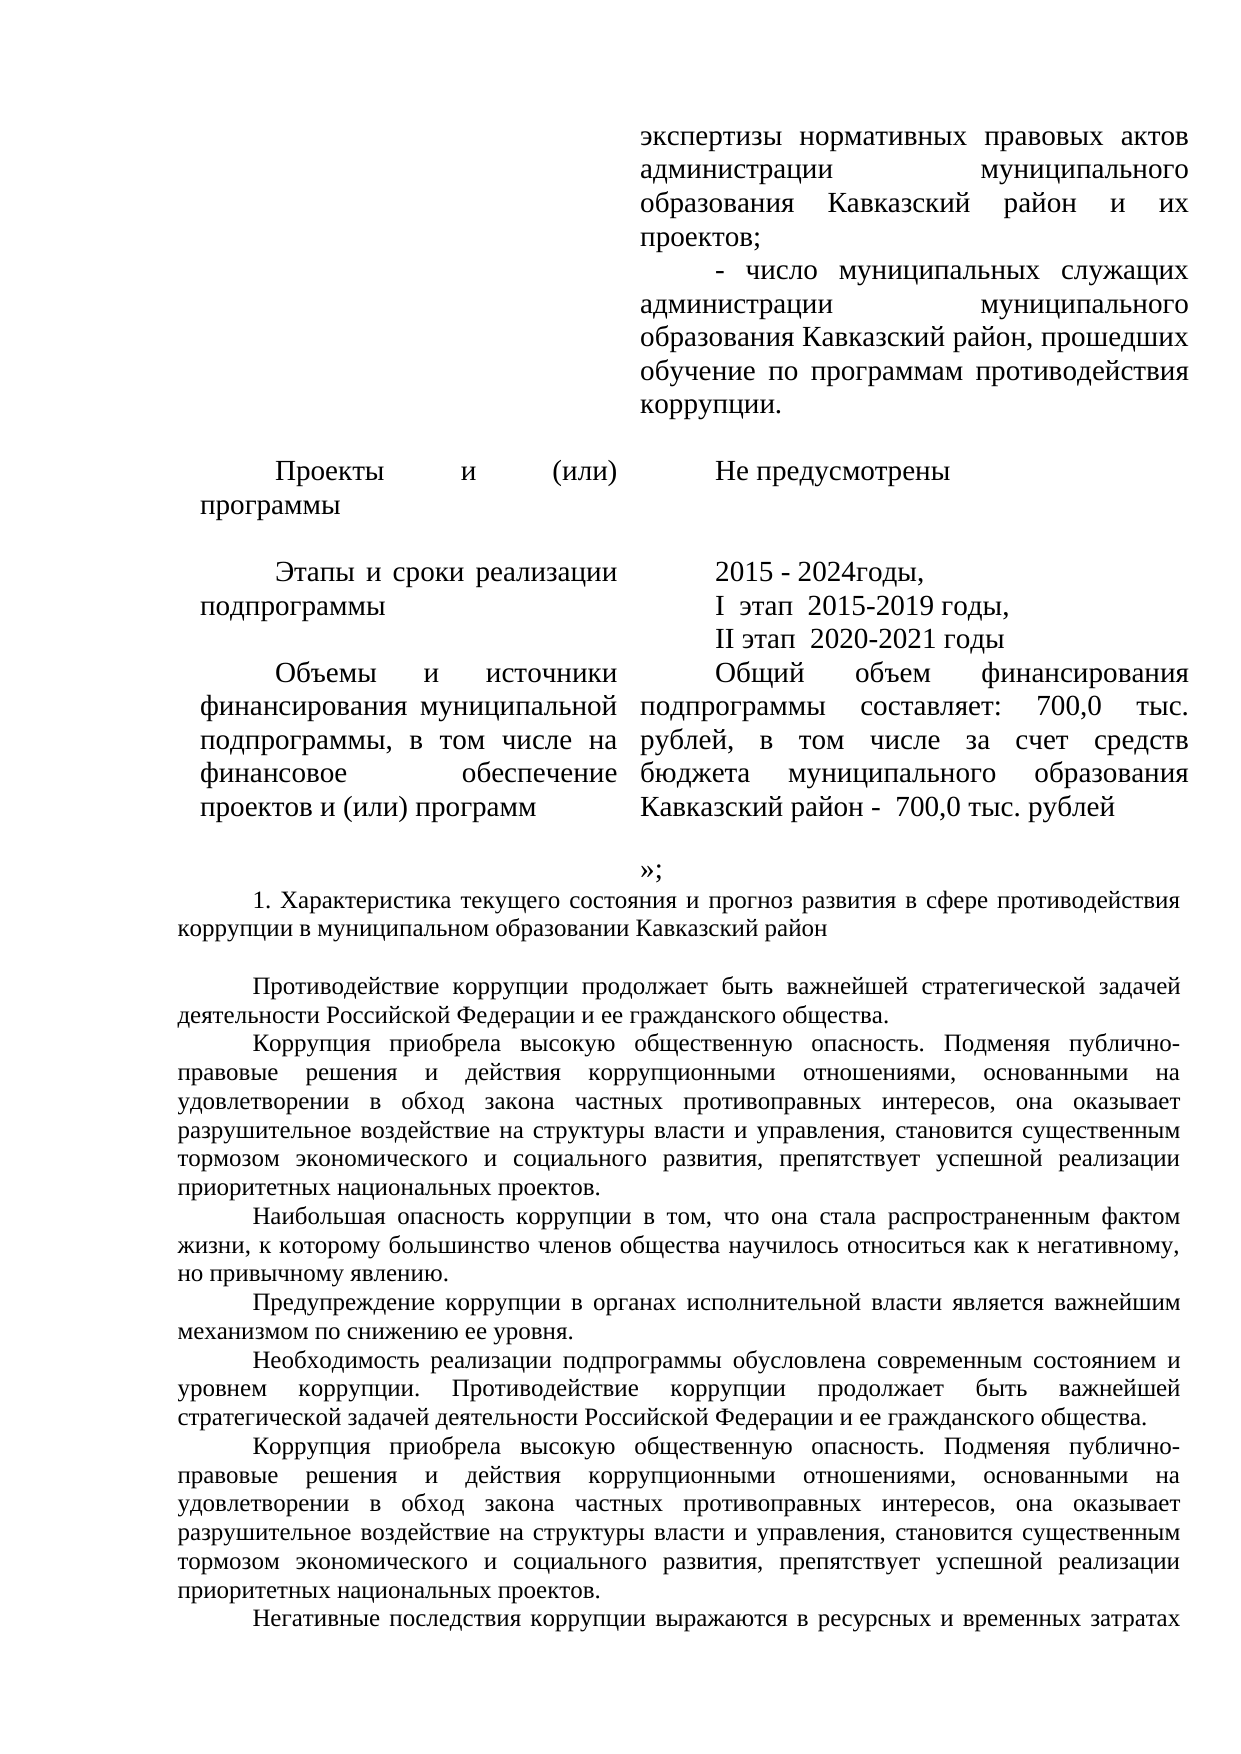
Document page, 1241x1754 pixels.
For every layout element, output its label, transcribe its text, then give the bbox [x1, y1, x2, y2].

text Наибольшая опасность коррупции в том, что она стала распространенным фактом жизни, к которому большинство членов общества научилось относиться как к негативному, но привычному явлению. [177, 1201, 1181, 1287]
text 1. Характеристика текущего состояния и прогноз развития в сфере противодействия коррупции в муниципальном образовании Кавказский район [177, 885, 1181, 942]
text Предупреждение коррупции в органах исполнительной власти является важнейшим механизмом по снижению ее уровня. [177, 1287, 1181, 1345]
text Противодействие коррупции продолжает быть важнейшей стратегической задачей деятельности Российской Федерации и ее гражданского общества. [177, 971, 1181, 1028]
text Коррупция приобрела высокую общественную опасность. Подменяя публично-правовые решения и действия коррупционными отношениями, основанными на удовлетворении в обход закона частных противоправных интересов, она оказывает разрушительное воздействие на структуры власти и управления, становится существенным тормозом экономического и социального развития, препятствует успешной реализации приоритетных национальных проектов. [177, 1028, 1181, 1201]
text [177, 1603, 1181, 1632]
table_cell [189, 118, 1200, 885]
text Коррупция приобрела высокую общественную опасность. Подменяя публично-правовые решения и действия коррупционными отношениями, основанными на удовлетворении в обход закона частных противоправных интересов, она оказывает разрушительное воздействие на структуры власти и управления, становится существенным тормозом экономического и социального развития, препятствует успешной реализации приоритетных национальных проектов. [177, 1431, 1181, 1603]
text Необходимость реализации подпрограммы обусловлена современным состоянием и уровнем коррупции. Противодействие коррупции продолжает быть важнейшей стратегической задачей деятельности Российской Федерации и ее гражданского общества. [177, 1345, 1181, 1431]
